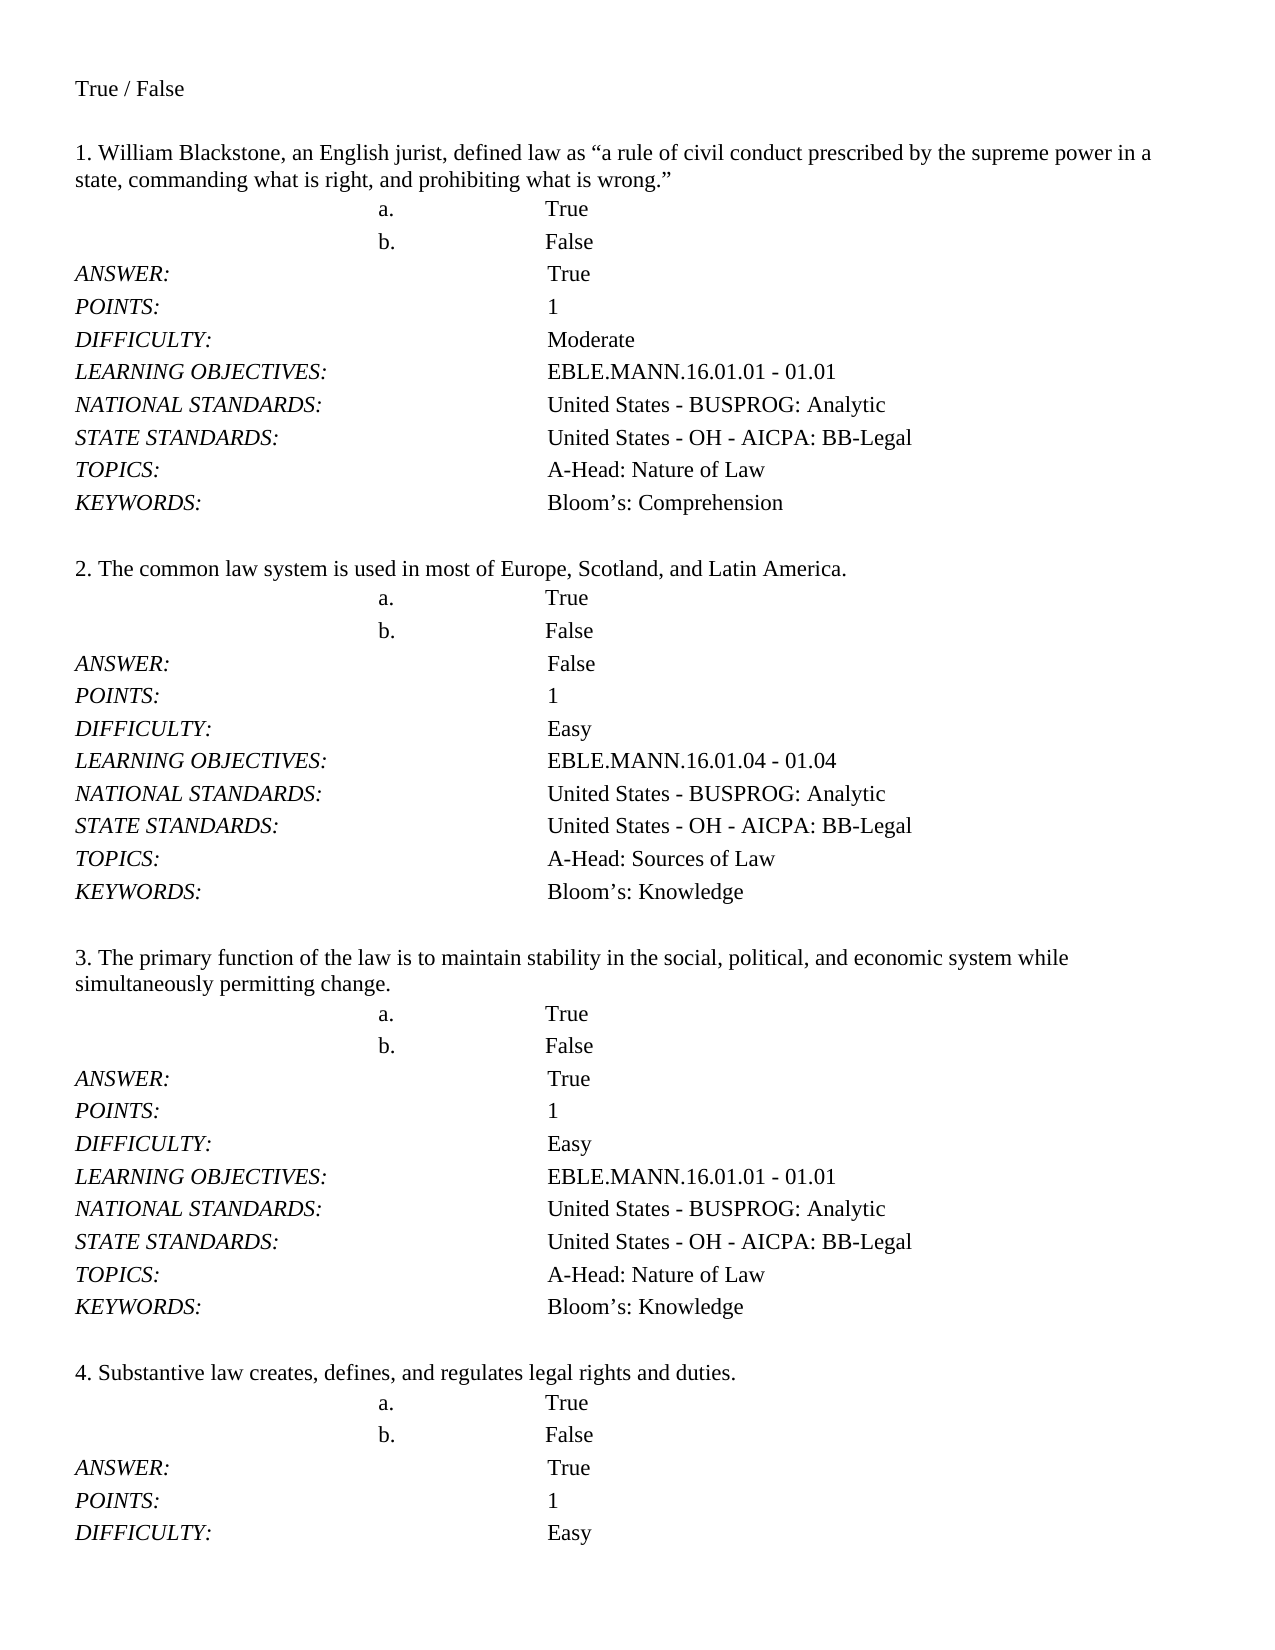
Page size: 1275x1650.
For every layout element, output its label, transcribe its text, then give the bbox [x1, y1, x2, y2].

table_header 3. The primary function of the law is to maintain stability in the social, political, and economic system while simultaneously permitting change. [75, 997, 1200, 1323]
table_header 1. William Blackstone, an English jurist, defined law as “a rule of civil conduct prescribed by the supreme power in a state, commanding what is right, and prohibiting what is wrong.” [75, 192, 1200, 518]
table_header 2. The common law system is used in most of Europe, Scotland, and Latin America. [75, 581, 1200, 907]
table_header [75, 1386, 1200, 1549]
